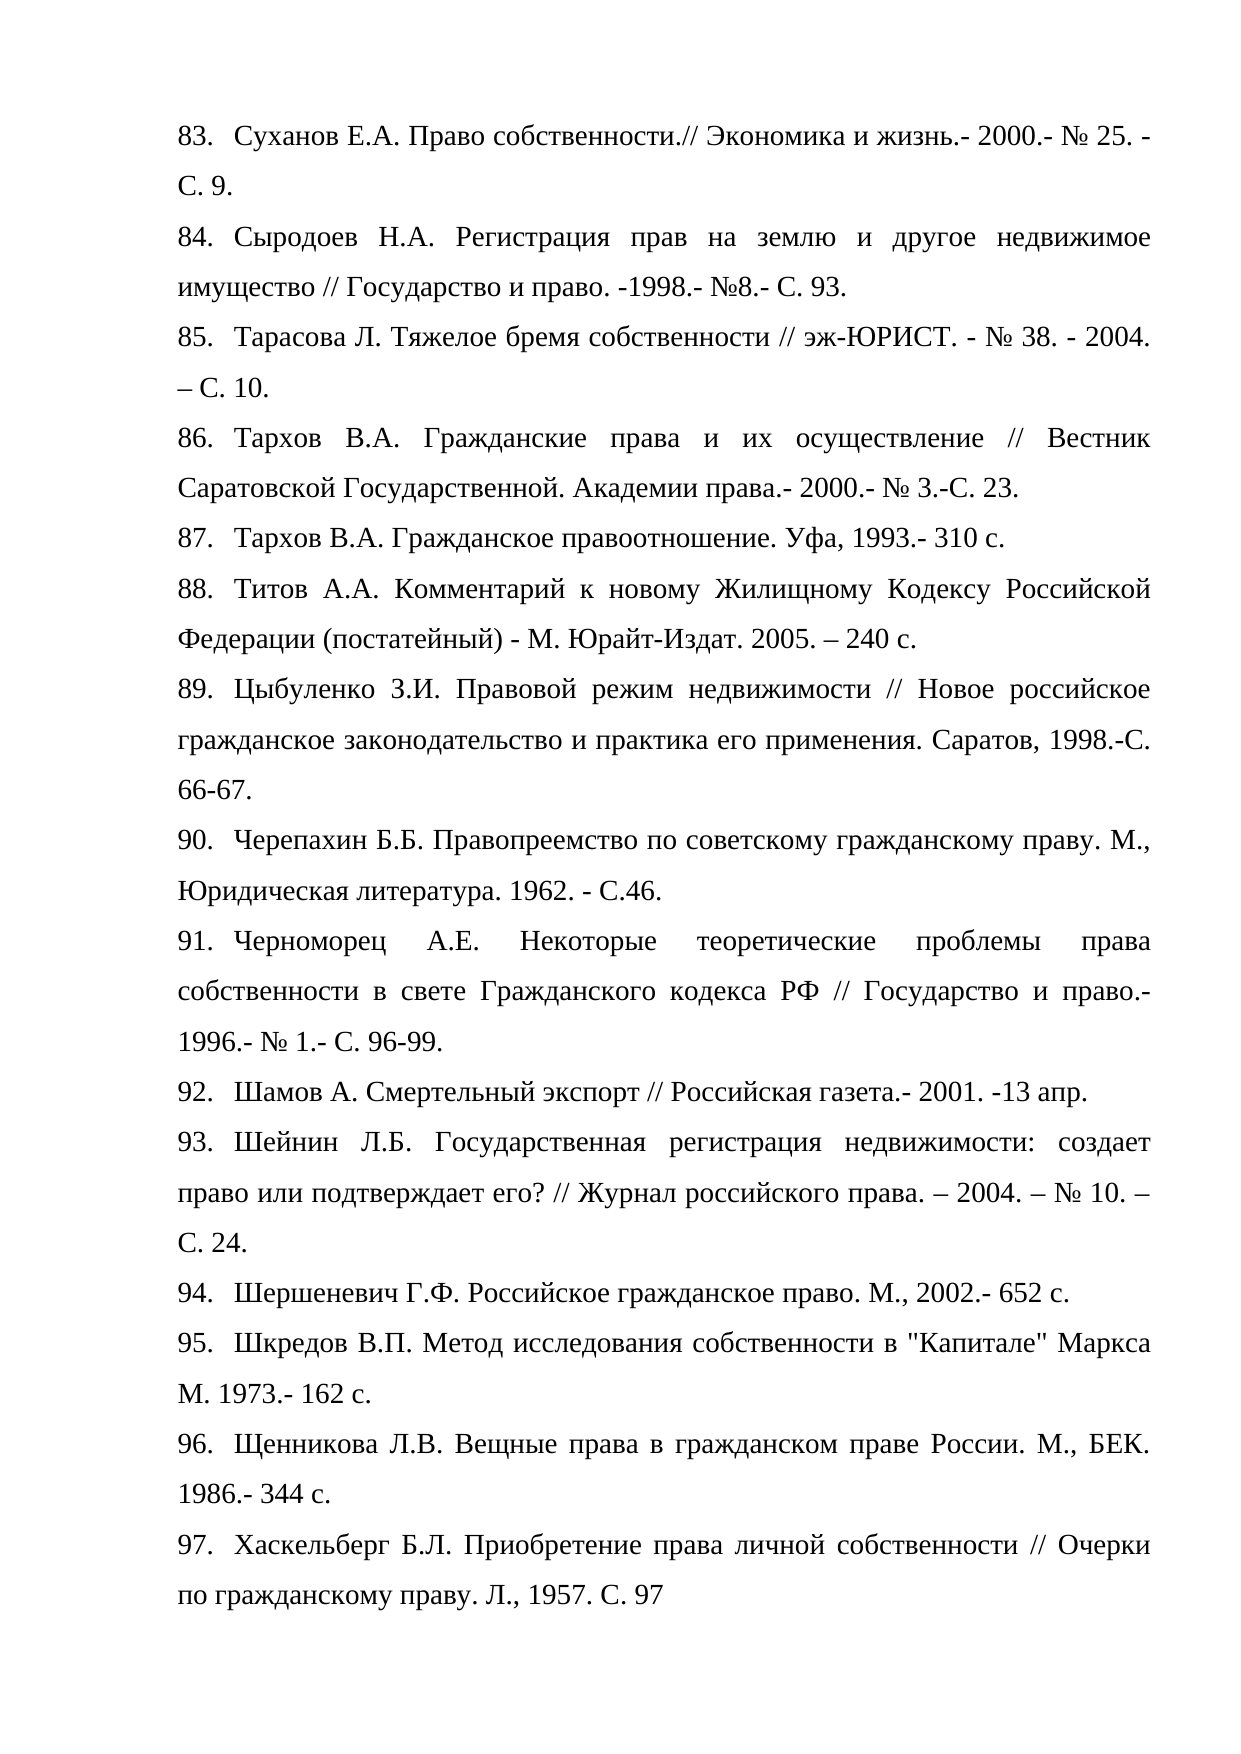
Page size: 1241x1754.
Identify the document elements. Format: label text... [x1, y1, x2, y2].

list Черепахин Б.Б. Правопреемство по советскому гражданскому праву. М., Юридическая литература. 1962. - С.46. [177, 822, 1152, 906]
list Сыродоев Н.А. Регистрация прав на землю и другое недвижимое имущество // Государство и право. -1998.- №8.- С. 93. [177, 219, 1152, 303]
list Щенникова Л.В. Вещные права в гражданском праве России. М., БЕК. 1986.- 344 с. [177, 1426, 1152, 1510]
list Шейнин Л.Б. Государственная регистрация недвижимости: создает право или подтверждает его? // Журнал российского права. – 2004. – № 10. – С. 24. [177, 1124, 1152, 1258]
list Тарасова Л. Тяжелое бремя собственности // эж-ЮРИСТ. - № 38. - 2004. – С. 10. [177, 319, 1152, 403]
list Цыбуленко З.И. Правовой режим недвижимости // Новое российское гражданское законодательство и практика его применения. Саратов, 1998.-С. 66-67. [177, 672, 1152, 806]
list Шкредов В.П. Метод исследования собственности в "Капитале" Маркса М. 1973.- 162 с. [177, 1326, 1152, 1409]
list Шершеневич Г.Ф. Российское гражданское право. М., 2002.- 652 с. [177, 1275, 1152, 1309]
list Шамов А. Смертельный экспорт // Российская газета.- 2001. -13 апр. [177, 1074, 1152, 1108]
list Хаскельберг Б.Л. Приобретение права личной собственности // Очерки по гражданскому праву. Л., 1957. С. 97 [177, 1527, 1152, 1611]
list Титов А.А. Комментарий к новому Жилищному Кодексу Российской Федерации (постатейный) - М. Юрайт-Издат. 2005. – 240 с. [177, 571, 1152, 655]
list Тархов В.А. Гражданские права и их осуществление // Вестник Саратовской Государственной. Академии права.- 2000.- № 3.-С. 23. [177, 420, 1152, 504]
list Суханов Е.А. Право собственности.// Экономика и жизнь.- 2000.- № 25. - С. 9. [177, 118, 1152, 202]
list Черноморец А.Е. Некоторые теоретические проблемы права собственности в свете Гражданского кодекса РФ // Государство и право.- 1996.- № 1.- С. 96-99. [177, 923, 1152, 1057]
list Тархов В.А. Гражданское правоотношение. Уфа, 1993.- 310 с. [177, 521, 1152, 554]
